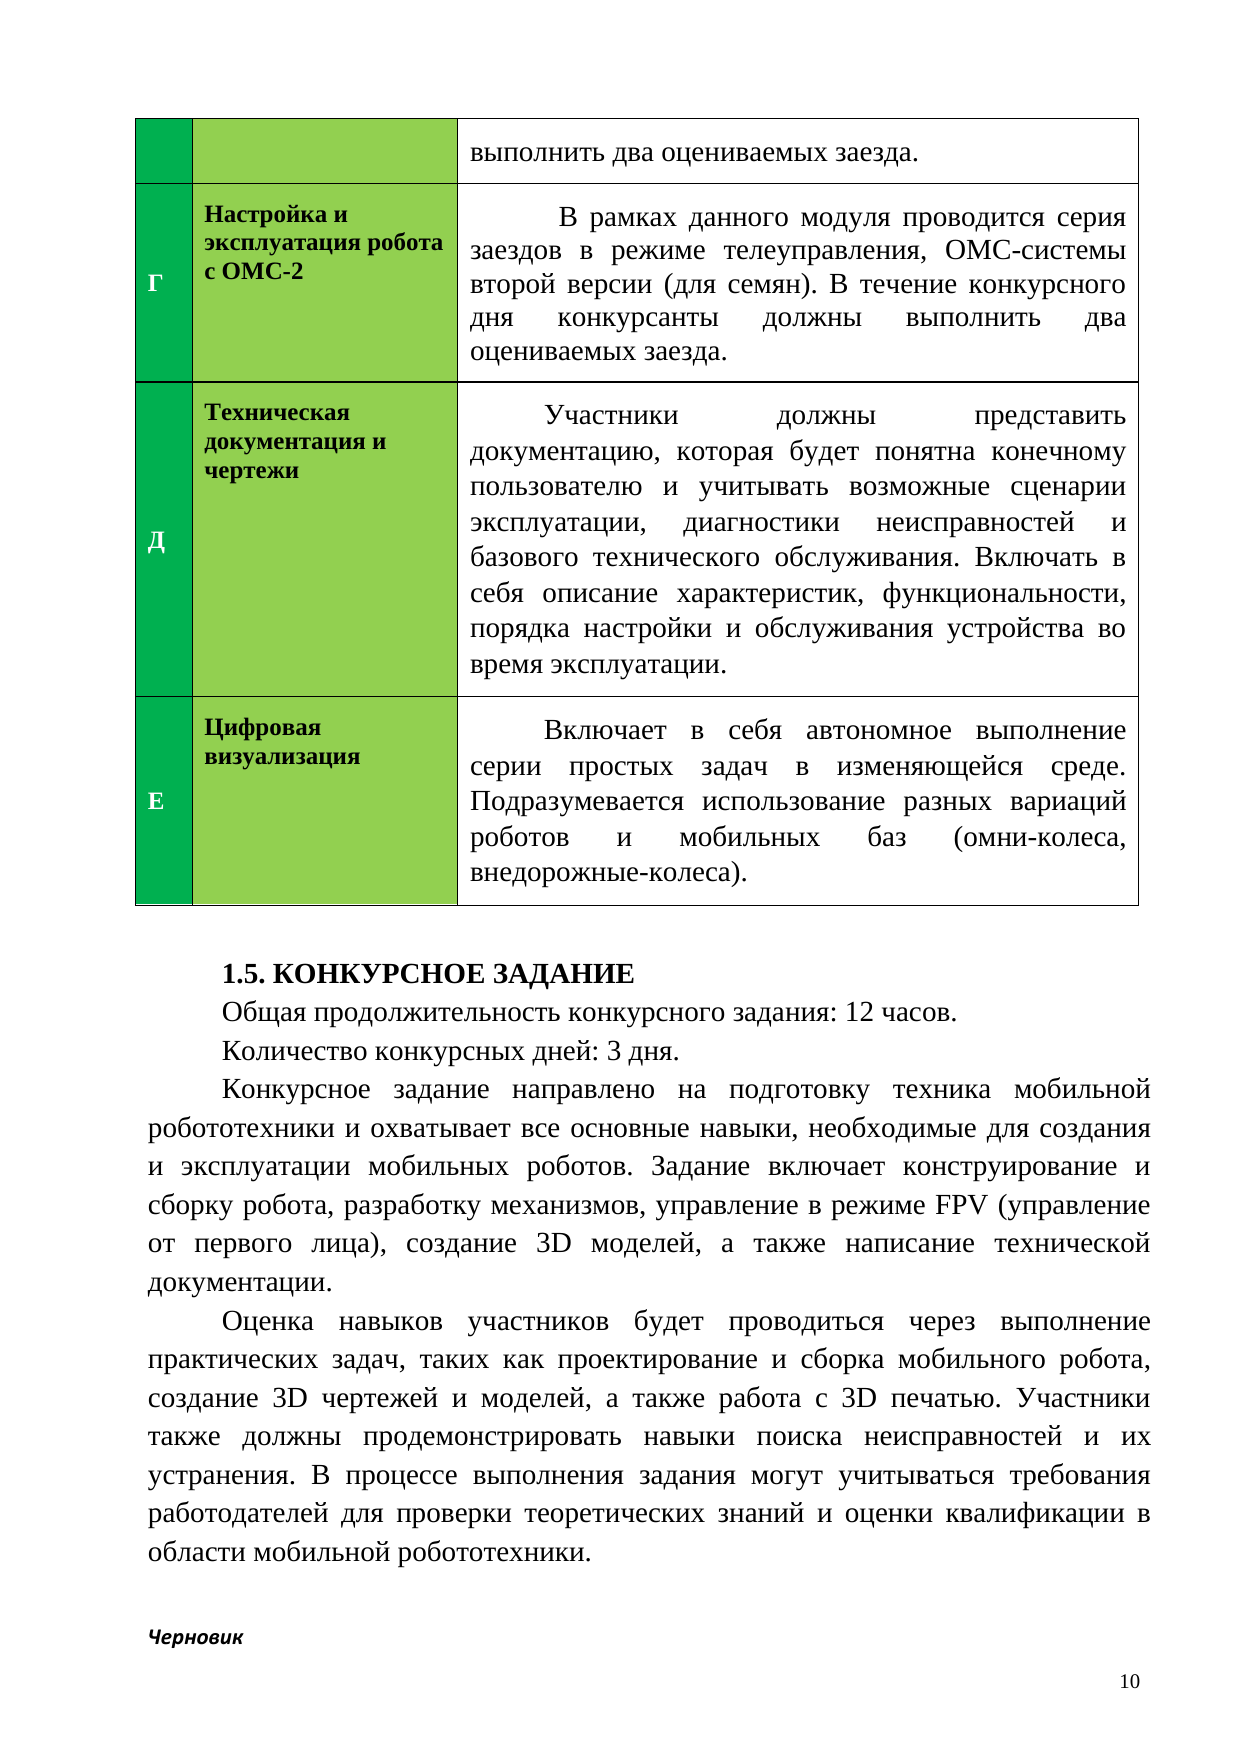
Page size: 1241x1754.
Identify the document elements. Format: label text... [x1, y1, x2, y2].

table_cell Настройка и эксплуатация робота с ОМС-2 [193, 184, 457, 381]
table_cell Техническая документация и чертежи [193, 383, 457, 696]
table_cell Включает в себя автономное выполнение серии простых задач в изменяющейся среде. Подразумевается использование разных вариаций роботов и мобильных баз (омни-колеса, внедорожные-колеса). [458, 697, 1138, 904]
table_cell Цифровая визуализация [193, 697, 457, 904]
list Оценка навыков участников будет проводиться через выполнение практических задач, таких как проектирование и сборка мобильного робота, создание 3D чертежей и моделей, а также работа с 3D печатью. Участники также должны продемонстрировать навыки поиска неисправностей и их устранения. В процессе выполнения задания могут учитываться требования работодателей для проверки теоретических знаний и оценки квалификации в области мобильной робототехники. [148, 1303, 1152, 1567]
table_cell Участники должны представить документацию, которая будет понятна конечному пользователю и учитывать возможные сценарии эксплуатации, диагностики неисправностей и базового технического обслуживания. Включать в себя описание характеристик, функциональности, порядка настройки и обслуживания устройства во время эксплуатации. [458, 383, 1138, 696]
list Количество конкурсных дней: 3 дня. [148, 1033, 1152, 1066]
table_cell В рамках данного модуля проводится серия заездов в режиме телеуправления, ОМС-системы второй версии (для семян). В течение конкурсного дня конкурсанты должны выполнить два оцениваемых заезда. [458, 184, 1138, 381]
text 1.5. КОНКУРСНОЕ ЗАДАНИЕ [148, 956, 1152, 989]
list Конкурсное задание направлено на подготовку техника мобильной робототехники и охватывает все основные навыки, необходимые для создания и эксплуатации мобильных роботов. Задание включает конструирование и сборку робота, разработку механизмов, управление в режиме FPV (управление от первого лица), создание 3D моделей, а также написание технической документации. [148, 1071, 1152, 1298]
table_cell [193, 119, 457, 183]
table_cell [458, 119, 1138, 183]
list Общая продолжительность конкурсного задания: 12 часов. [148, 994, 1152, 1028]
table_cell В [136, 119, 192, 183]
table_cell Г [136, 184, 192, 381]
table_cell Е [136, 697, 192, 904]
table_cell Д [136, 383, 192, 696]
